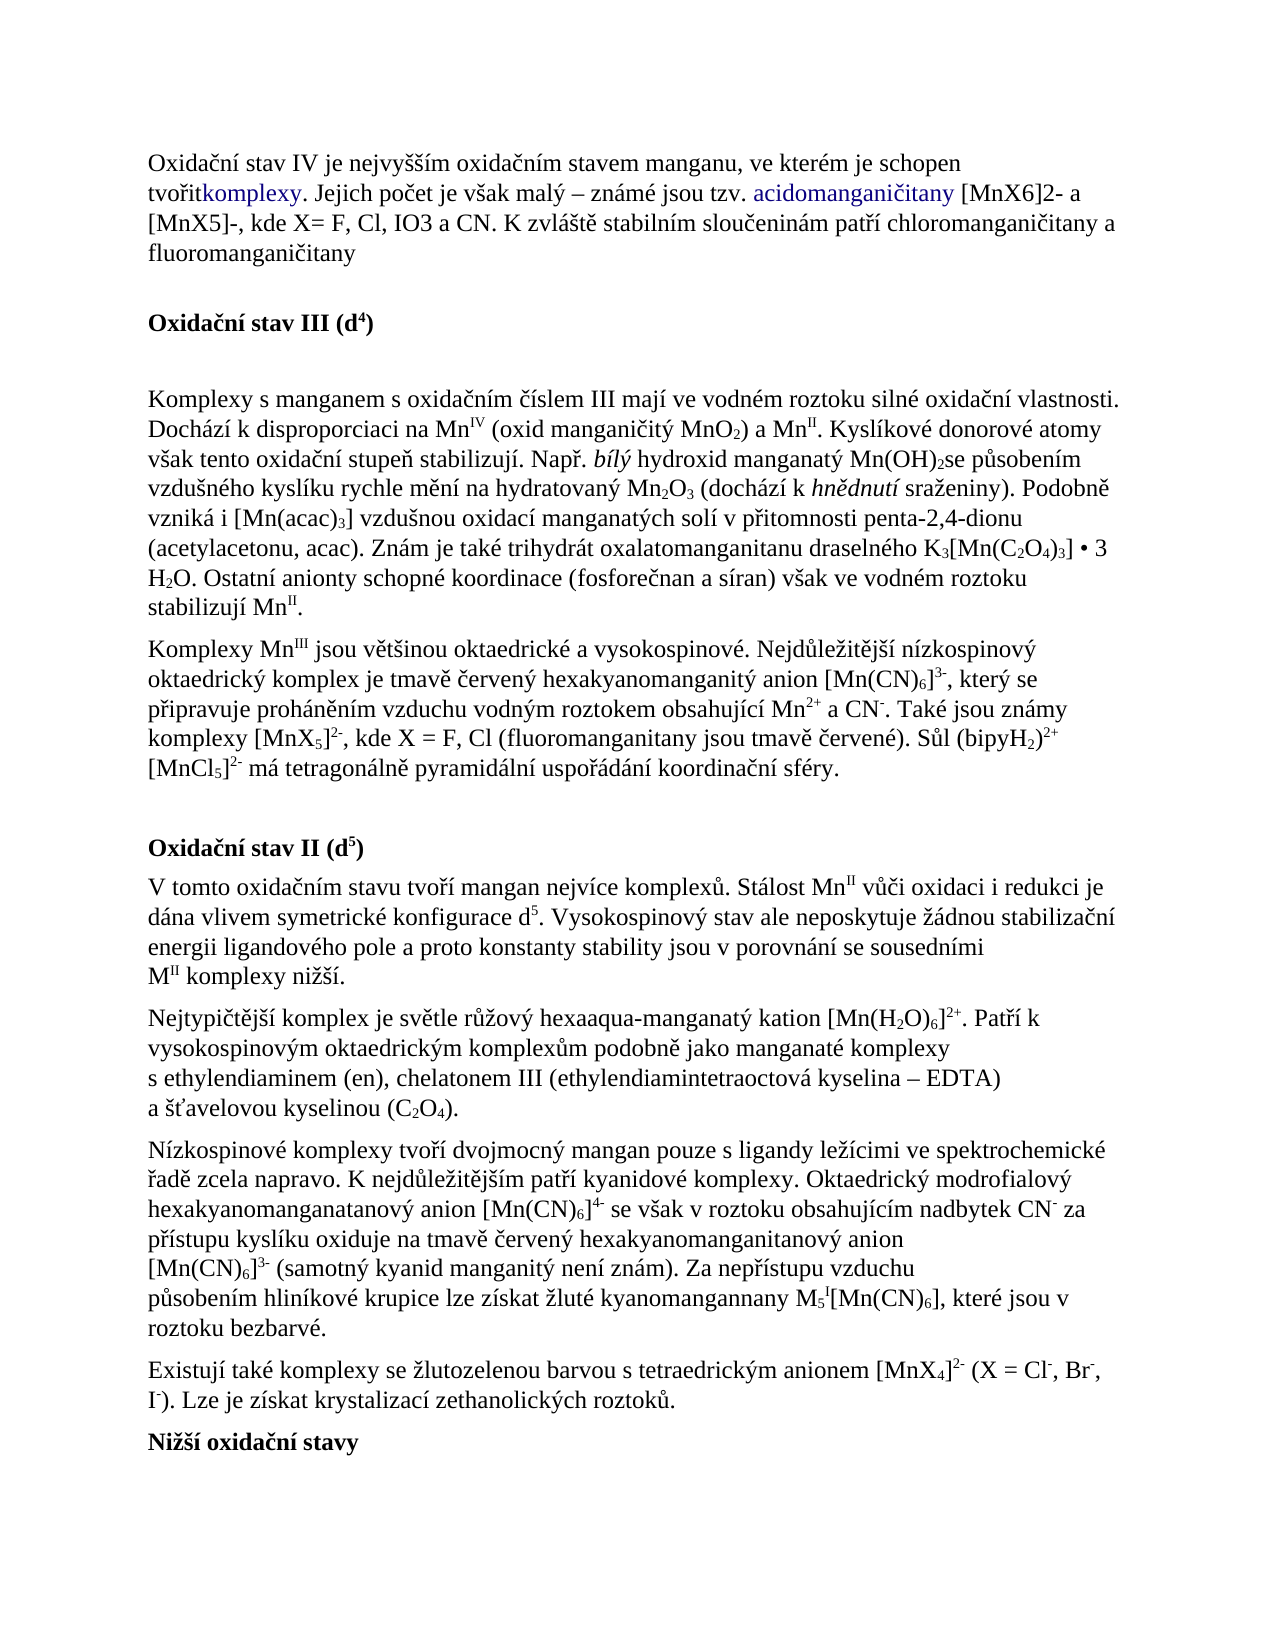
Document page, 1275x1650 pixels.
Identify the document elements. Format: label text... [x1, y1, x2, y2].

subtitle Nižší oxidační stavy [148, 1426, 1127, 1456]
subtitle Oxidační stav III (d4) [148, 308, 1127, 337]
text Komplexy MnIII jsou většinou oktaedrické a vysokospinové. Nejdůležitější nízkospinový oktaedrický komplex je tmavě červený hexakyanomanganitý anion [Mn(CN)6]3-, který se připravuje proháněním vzduchu vodným roztokem obsahující Mn2+ a CN-. Také jsou známy komplexy [MnX5]2-, kde X = F, Cl (fluoromanganitany jsou tmavě červené). Sůl (bipyH2)2+[MnCl5]2- má tetragonálně pyramidální uspořádání koordinační sféry. [148, 633, 1127, 782]
text Oxidační stav IV je nejvyšším oxidačním stavem manganu, ve kterém je schopen tvořitkomplexy. Jejich počet je však malý – známé jsou tzv. acidomanganičitany [MnX6]2- a [MnX5]-, kde X= F, Cl, IO3 a CN. K zvláště stabilním sloučeninám patří chloromanganičitany a fluoromanganičitany [148, 148, 1127, 266]
text Komplexy s manganem s oxidačním číslem III mají ve vodném roztoku silné oxidační vlastnosti. Dochází k disproporciaci na MnIV (oxid manganičitý MnO2) a MnII. Kyslíkové donorové atomy však tento oxidační stupeň stabilizují. Např. bílý hydroxid manganatý Mn(OH)2se působením vzdušného kyslíku rychle mění na hydratovaný Mn2O3 (dochází k hnědnutí sraženiny). Podobně vzniká i [Mn(acac)3] vzdušnou oxidací manganatých solí v přitomnosti penta-2,4-dionu (acetylacetonu, acac). Znám je také trihydrát oxalatomanganitanu draselného K3[Mn(C2O4)3] • 3 H2O. Ostatní anionty schopné koordinace (fosforečnan a síran) však ve vodném roztoku stabilizují MnII. [148, 383, 1127, 621]
subtitle Oxidační stav II (d5) [148, 832, 1127, 861]
text Nejtypičtější komplex je světle růžový hexaaqua-manganatý kation [Mn(H2O)6]2+. Patří k vysokospinovým oktaedrickým komplexům podobně jako manganaté komplexy s ethylendiaminem (en), chelatonem III (ethylendiamintetraoctová kyselina – EDTA) a šťavelovou kyselinou (C2O4). [148, 1003, 1127, 1121]
text Existují také komplexy se žlutozelenou barvou s tetraedrickým anionem [MnX4]2- (X = Cl-, Br-, I-). Lze je získat krystalizací zethanolických roztoků. [148, 1354, 1127, 1413]
text V tomto oxidačním stavu tvoří mangan nejvíce komplexů. Stálost MnII vůči oxidaci i redukci je dána vlivem symetrické konfigurace d5. Vysokospinový stav ale neposkytuje žádnou stabilizační energii ligandového pole a proto konstanty stability jsou v porovnání se sousedními MII komplexy nižší. [148, 871, 1127, 990]
text Nízkospinové komplexy tvoří dvojmocný mangan pouze s ligandy ležícimi ve spektrochemické řadě zcela napravo. K nejdůležitějším patří kyanidové komplexy. Oktaedrický modrofialový hexakyanomanganatanový anion [Mn(CN)6]4- se však v roztoku obsahujícím nadbytek CN- za přístupu kyslíku oxiduje na tmavě červený hexakyanomanganitanový anion [Mn(CN)6]3- (samotný kyanid manganitý není znám). Za nepřístupu vzduchu působením hliníkové krupice lze získat žluté kyanomangannany M5I[Mn(CN)6], které jsou v roztoku bezbarvé. [148, 1134, 1127, 1342]
